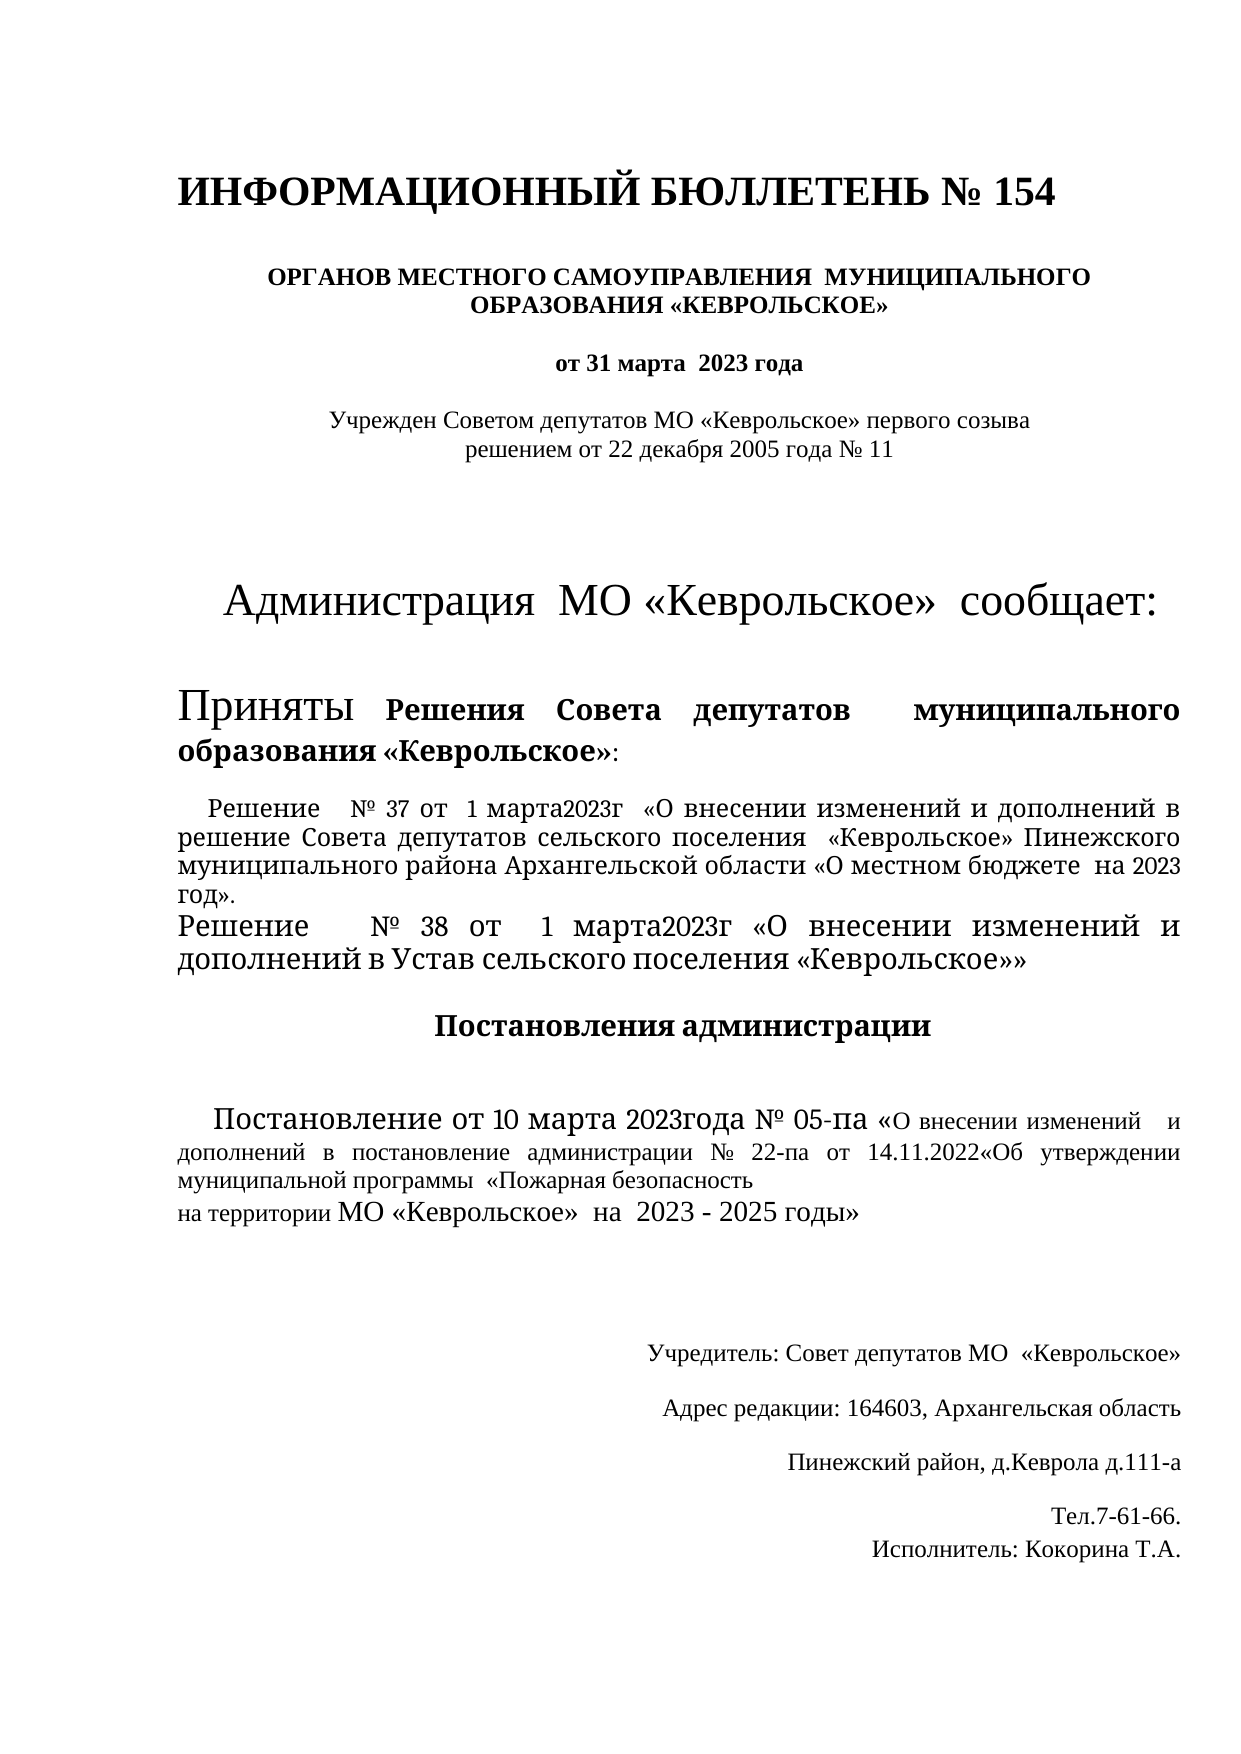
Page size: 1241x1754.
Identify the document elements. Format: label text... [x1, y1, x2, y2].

text Учредитель: Совет депутатов МО «Кеврольское» [177, 1338, 1181, 1367]
text Администрация МО «Кеврольское» сообщает: [177, 572, 1181, 625]
text Учрежден Советом депутатов МО «Кеврольское» первого созыва [177, 406, 1181, 434]
text Постановление от 10 марта 2023года № 05-па «О внесении изменений и дополнений в постановление администрации № 22-па от 14.11.2022«Об утверждении муниципальной программы «Пожарная безопасность [177, 1103, 1181, 1194]
text решением от 22 декабря 2005 года № 11 [177, 434, 1181, 463]
text от 31 марта 2023 года [177, 348, 1181, 377]
text Решение № 38 от 1 марта2023г «О внесении изменений и дополнений в Устав сельского поселения «Кеврольское»» [177, 910, 1181, 977]
text Пинежский район, д.Кеврола д.111-а [233, 1447, 1181, 1476]
text Постановления администрации [177, 1010, 1181, 1044]
text Приняты Решения Совета депутатов муниципального образования «Кеврольское»: [177, 678, 1181, 769]
text Решение № 37 от 1 марта2023г «О внесении изменений и дополнений в решение Совета депутатов сельского поселения «Кеврольское» Пинежского муниципального района Архангельской области «О местном бюджете на 2023 год». [177, 795, 1181, 910]
text ОРГАНОВ МЕСТНОГО САМОУПРАВЛЕНИЯ МУНИЦИПАЛЬНОГО ОБРАЗОВАНИЯ «КЕВРОЛЬСКОЕ» [177, 262, 1181, 319]
text на территории МО «Кеврольское» на 2023 - 2025 годы» [177, 1194, 1181, 1228]
text Тел.7-61-66. Исполнитель: Кокорина Т.А. [233, 1501, 1181, 1563]
text ИНФОРМАЦИОННЫЙ БЮЛЛЕТЕНЬ № 154 [177, 166, 1181, 214]
text Адрес редакции: 164603, Архангельская область [233, 1393, 1181, 1422]
